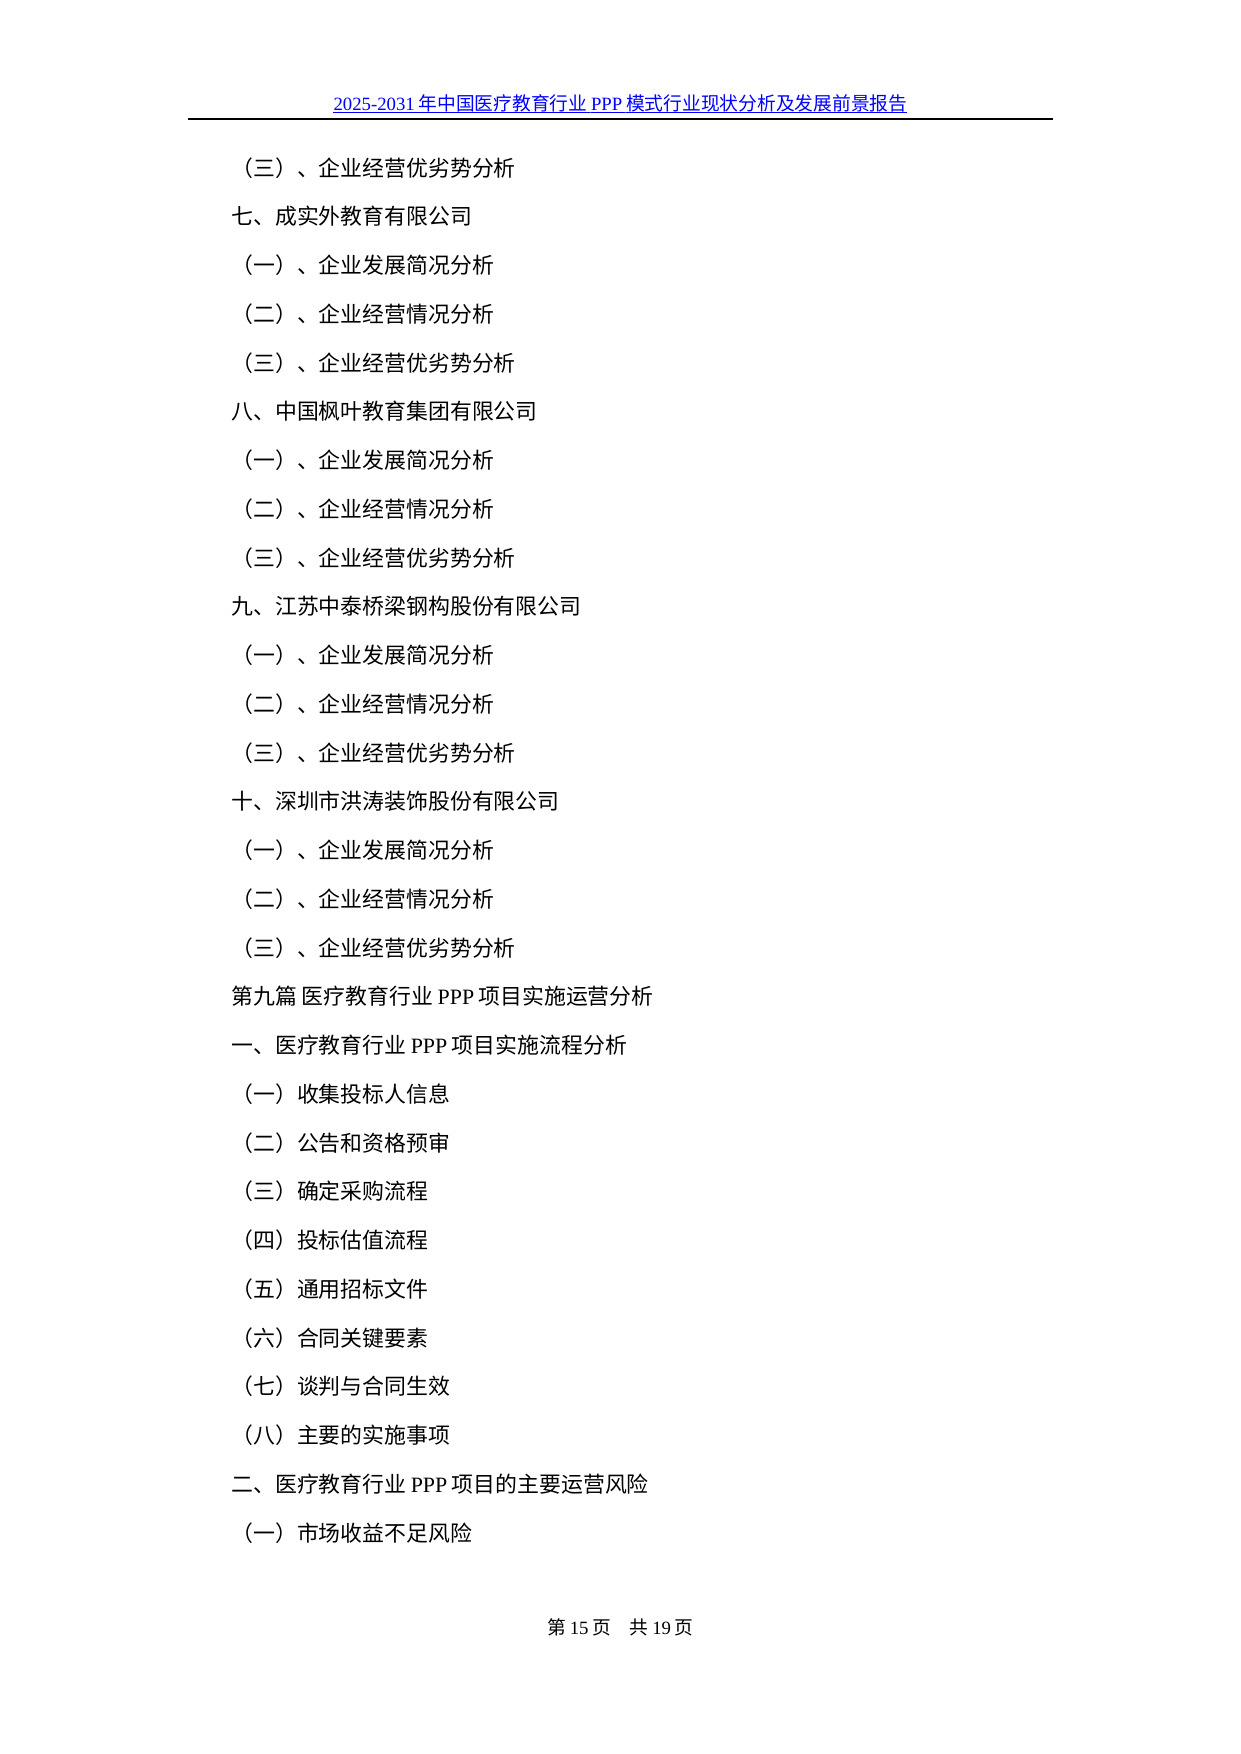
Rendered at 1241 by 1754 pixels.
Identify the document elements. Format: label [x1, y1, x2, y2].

text [187, 150, 1053, 1548]
